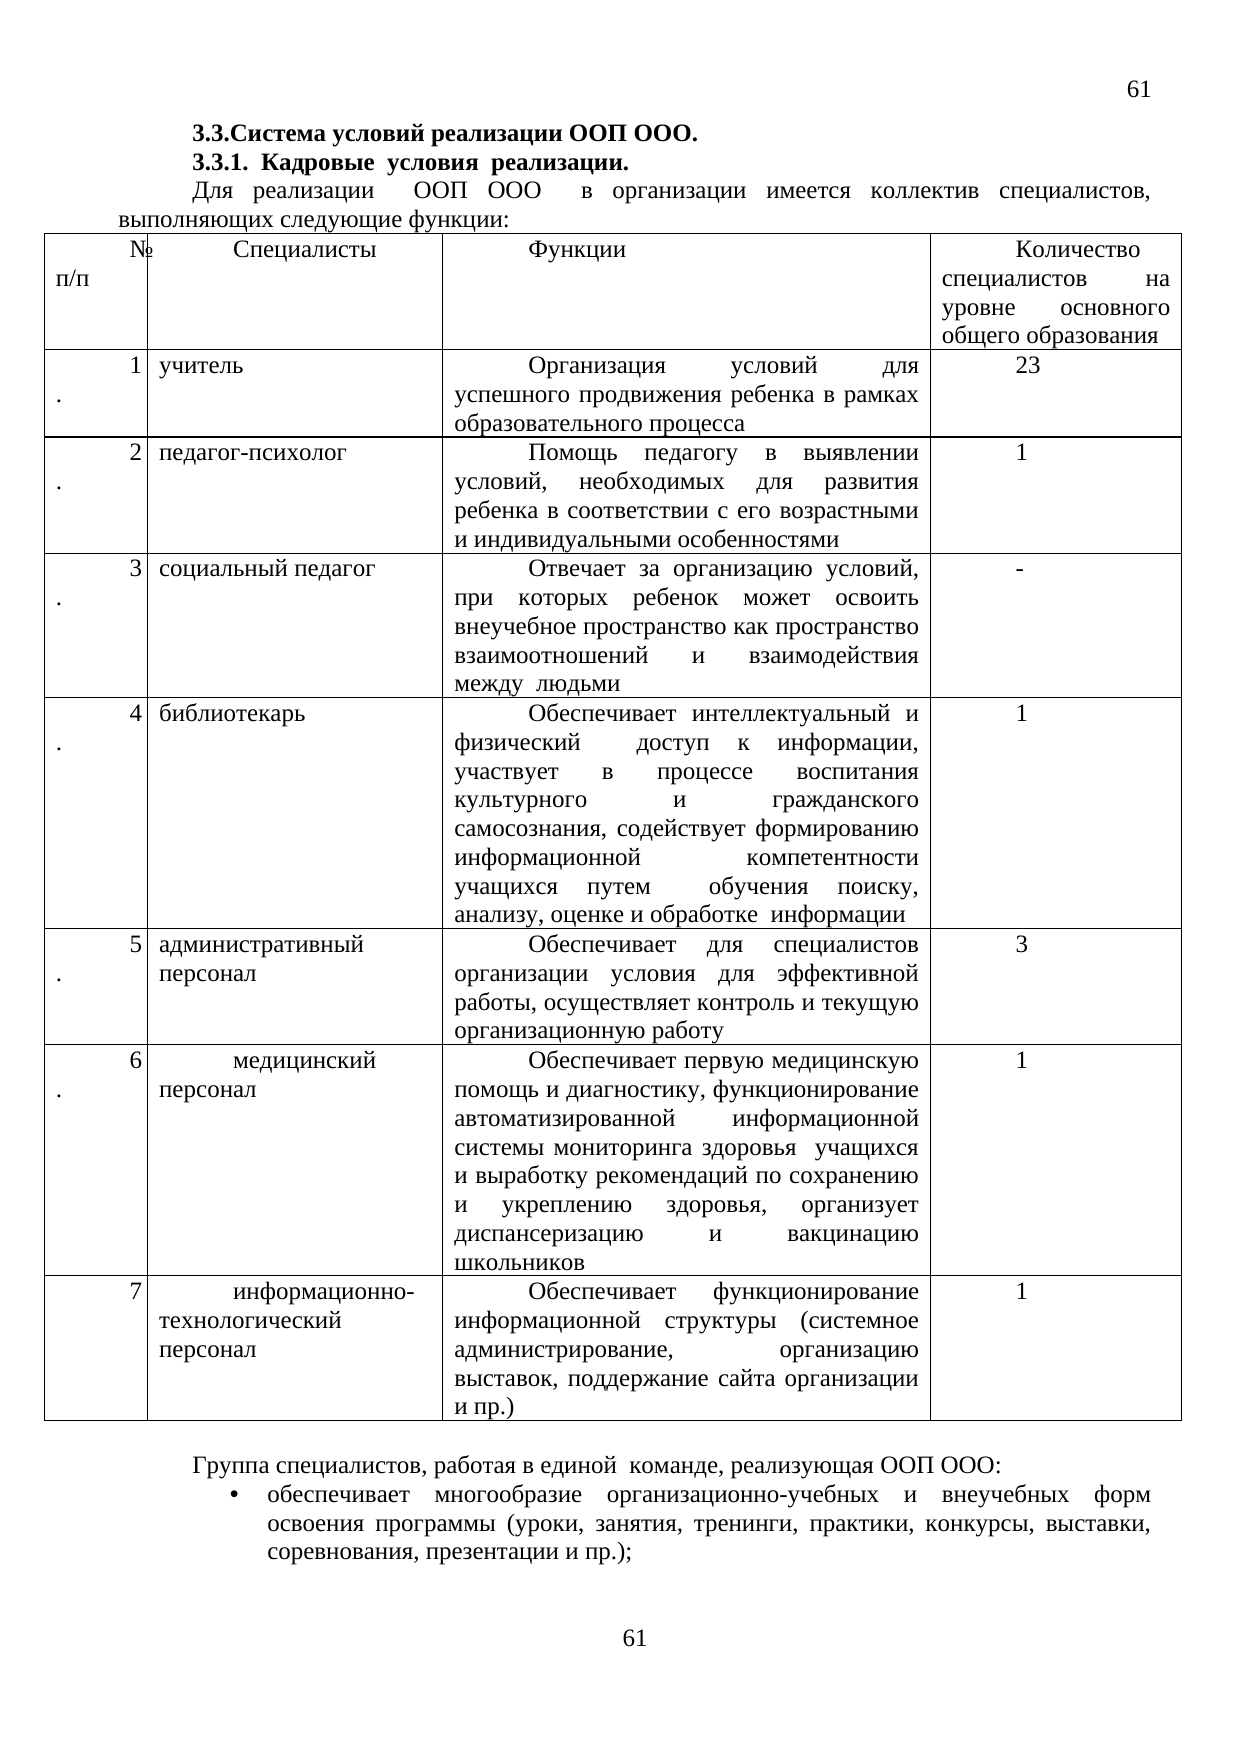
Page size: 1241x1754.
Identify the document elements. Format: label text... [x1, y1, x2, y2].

table_cell социальный педагог [148, 554, 442, 697]
table_header №п/п [45, 234, 147, 349]
table_cell 1 [931, 698, 1181, 928]
table_cell педагог-психолог [148, 438, 442, 552]
table_header Специалисты [148, 234, 442, 349]
table_cell 7 [45, 1276, 147, 1420]
table_cell 6. [45, 1045, 147, 1275]
text Группа специалистов, работая в единой команде, реализующая ООП ООО: [118, 1450, 1152, 1479]
table_cell Организация условий для успешного продвижения ребенка в рамках образовательного процесса [443, 350, 930, 436]
table_cell 1 [931, 1045, 1181, 1275]
table_cell 3 [931, 929, 1181, 1044]
table_cell учитель [148, 350, 442, 436]
text Для реализации ООП ООО в организации имеется коллектив специалистов, выполняющих следующие функции: [118, 176, 1152, 233]
table_cell Отвечает за организацию условий, при которых ребенок может освоить внеучебное пространство как пространство взаимоотношений и взаимодействия между людьми [443, 554, 930, 697]
table_header Функции [443, 234, 930, 349]
table_cell Обеспечивает первую медицинскую помощь и диагностику, функционирование автоматизированной информационной системы мониторинга здоровья учащихся и выработку рекомендаций по сохранению и укреплению здоровья, организует диспансеризацию и вакцинацию школьников [443, 1045, 930, 1275]
table_cell 23 [931, 350, 1181, 436]
table_cell Обеспечивает функционирование информационной структуры (системное администрирование, организацию выставок, поддержание сайта организации и пр.) [443, 1276, 930, 1420]
table_cell медицинский персонал [148, 1045, 442, 1275]
text 3.3.Система условий реализации ООП ООО. [118, 118, 1152, 147]
table_cell библиотекарь [148, 698, 442, 928]
table_cell административный персонал [148, 929, 442, 1044]
list обеспечивает многообразие организационно-учебных и внеучебных форм освоения программы (уроки, занятия, тренинги, практики, конкурсы, выставки, соревнования, презентации и пр.); [229, 1479, 1152, 1565]
table_cell 3. [45, 554, 147, 697]
table_cell 5. [45, 929, 147, 1044]
table_header Количество специалистов на уровне основного общего образования [931, 234, 1181, 349]
table_cell - [931, 554, 1181, 697]
table_cell информационно-технологический персонал [148, 1276, 442, 1420]
table_cell Обеспечивает интеллектуальный и физический доступ к информации, участвует в процессе воспитания культурного и гражданского самосознания, содействует формированию информационной компетентности учащихся путем обучения поиску, анализу, оценке и обработке информации [443, 698, 930, 928]
text 3.3.1. Кадровые условия реализации. [118, 147, 1152, 176]
table_cell 2. [45, 438, 147, 552]
table_cell 1 [931, 438, 1181, 552]
table_cell 1. [45, 350, 147, 436]
table_cell 1 [931, 1276, 1181, 1420]
table_cell 4. [45, 698, 147, 928]
table_cell Помощь педагогу в выявлении условий, необходимых для развития ребенка в соответствии с его возрастными и индивидуальными особенностями [443, 438, 930, 552]
table_cell Обеспечивает для специалистов организации условия для эффективной работы, осуществляет контроль и текущую организационную работу [443, 929, 930, 1044]
